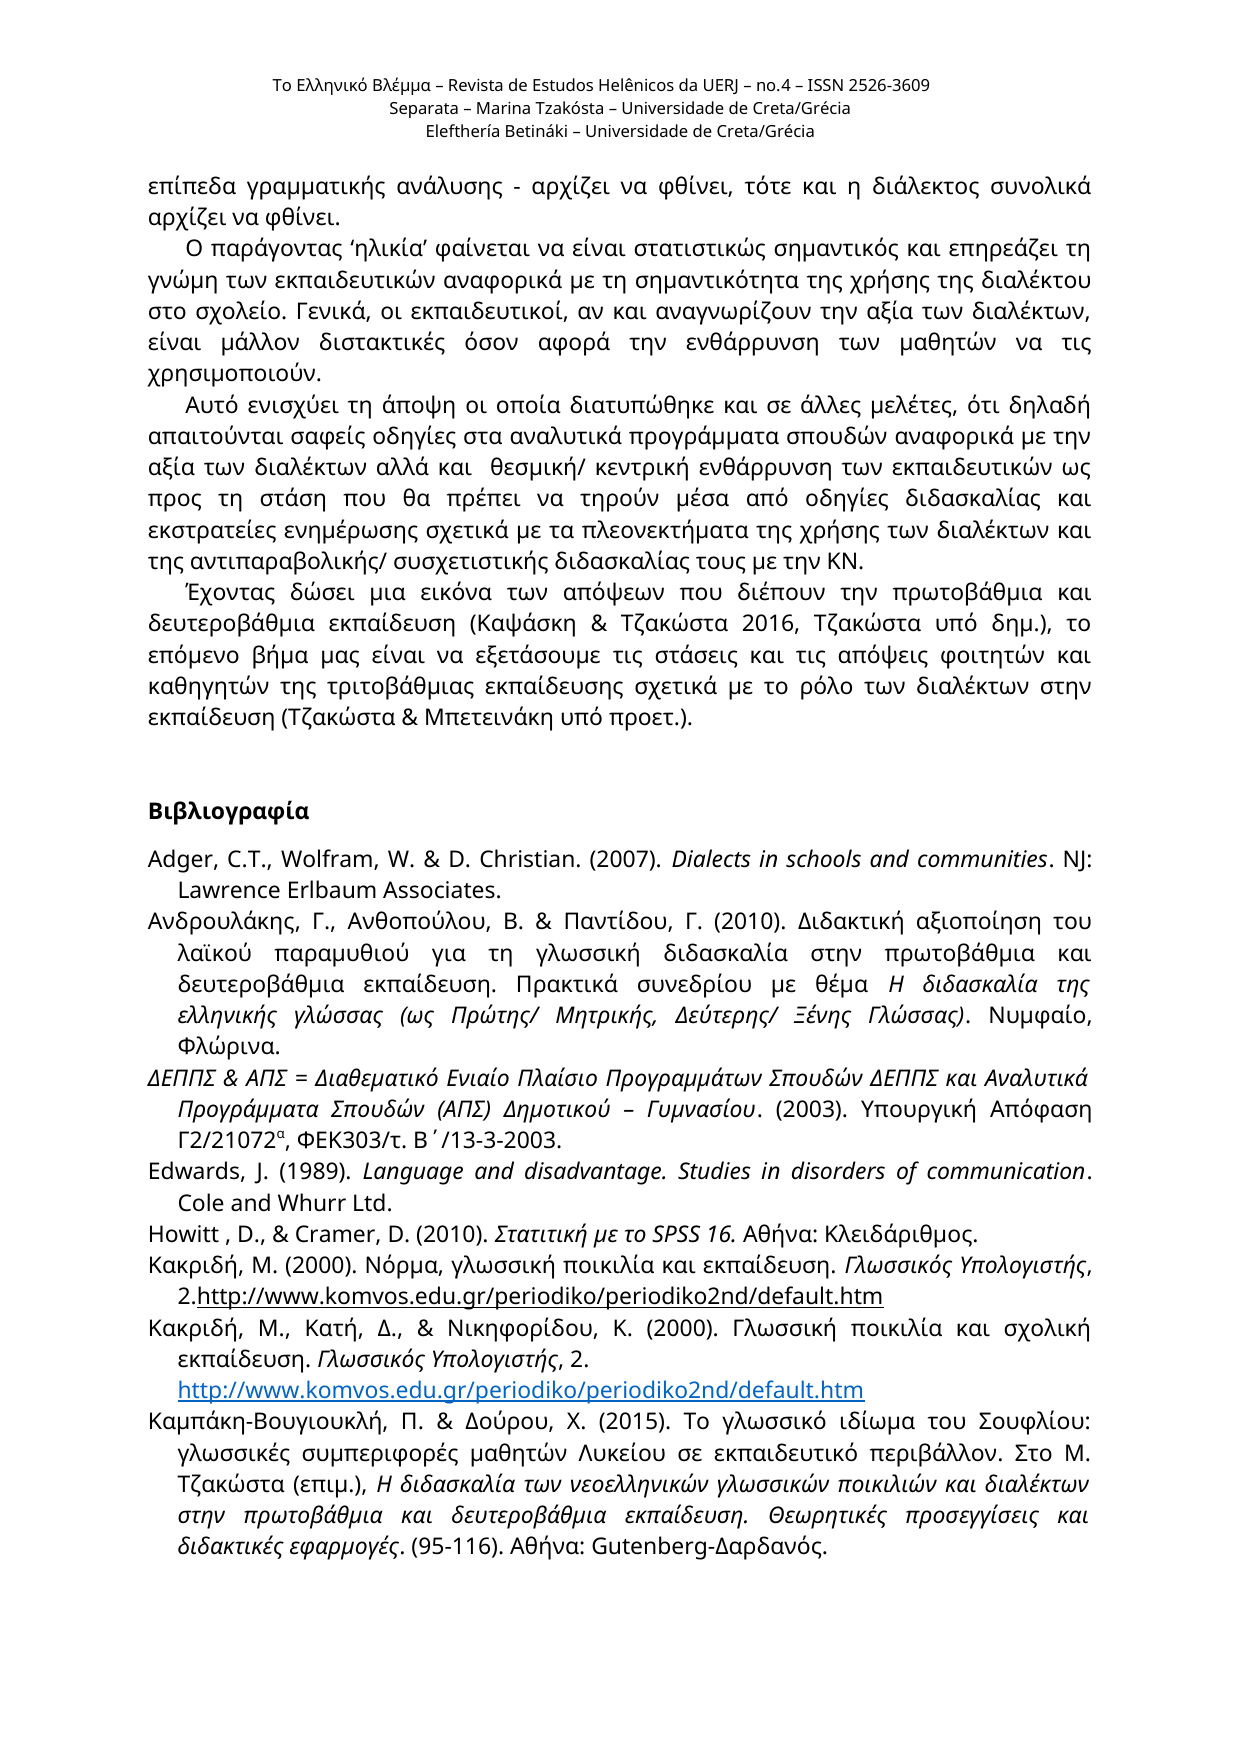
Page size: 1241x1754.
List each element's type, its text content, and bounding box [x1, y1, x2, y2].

subtitle Κακριδή, Μ. (2000). Νόρμα, γλωσσική ποικιλία και εκπαίδευση. Γλωσσικός Υπολογιστής, 2.http://www.komvos.edu.gr/periodiko/periodiko2nd/default.htm [148, 1249, 1092, 1312]
text Καμπάκη-Βουγιουκλή, Π. & Δούρου, Χ. (2015). Το γλωσσικό ιδίωμα του Σουφλίου: γλωσσικές συμπεριφορές μαθητών Λυκείου σε εκπαιδευτικό περιβάλλον. Στο Μ. Τζακώστα (επιμ.), Η διδασκαλία των νεοελληνικών γλωσσικών ποικιλιών και διαλέκτων στην πρωτοβάθμια και δευτεροβάθμια εκπαίδευση. Θεωρητικές προσεγγίσεις και διδακτικές εφαρμογές. (95-116). Αθήνα: Gutenberg-Δαρδανός. [148, 1405, 1092, 1562]
text Αυτό ενισχύει τη άποψη οι οποία διατυπώθηκε και σε άλλες μελέτες, ότι δηλαδή απαιτούνται σαφείς οδηγίες στα αναλυτικά προγράμματα σπουδών αναφορικά με την αξία των διαλέκτων αλλά και θεσμική/ κεντρική ενθάρρυνση των εκπαιδευτικών ως προς τη στάση που θα πρέπει να τηρούν μέσα από οδηγίες διδασκαλίας και εκστρατείες ενημέρωσης σχετικά με τα πλεονεκτήματα της χρήσης των διαλέκτων και της αντιπαραβολικής/ συσχετιστικής διδασκαλίας τους με την ΚΝ. [148, 389, 1092, 576]
subtitle Adger, C.T., Wolfram, W. & D. Christian. (2007). Dialects in schools and communities. NJ: Lawrence Erlbaum Associates. [148, 843, 1092, 905]
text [148, 170, 1092, 232]
text ΔΕΠΠΣ & ΑΠΣ = Διαθεματικό Ενιαίο Πλαίσιο Προγραμμάτων Σπουδών ΔΕΠΠΣ και Αναλυτικά Προγράμματα Σπουδών (ΑΠΣ) Δημοτικού – Γυμνασίου. (2003). Υπουργική Απόφαση Γ2/21072α, ΦΕΚ303/τ. Β΄/13-3-2003. [148, 1062, 1092, 1155]
text Βιβλιογραφία [148, 795, 1092, 826]
text Edwards, J. (1989). Language and disadvantage. Studies in disorders of communication. Cole and Whurr Ltd. [148, 1155, 1092, 1218]
text http://www.komvos.edu.gr/periodiko/periodiko2nd/default.htm [148, 1374, 1092, 1405]
text Έχοντας δώσει μια εικόνα των απόψεων που διέπουν την πρωτοβάθμια και δευτεροβάθμια εκπαίδευση (Καψάσκη & Τζακώστα 2016, Τζακώστα υπό δημ.), το επόμενο βήμα μας είναι να εξετάσουμε τις στάσεις και τις απόψεις φοιτητών και καθηγητών της τριτοβάθμιας εκπαίδευσης σχετικά με το ρόλο των διαλέκτων στην εκπαίδευση (Τζακώστα & Μπετεινάκη υπό προετ.). [148, 576, 1092, 732]
text Κακριδή, Μ., Κατή, Δ., & Νικηφορίδου, Κ. (2000). Γλωσσική ποικιλία και σχολική εκπαίδευση. Γλωσσικός Υπολογιστής, 2. [148, 1312, 1092, 1374]
text Howitt , D., & Cramer, D. (2010). Στατιτική με το SPSS 16. Αθήνα: Κλειδάριθμος. [148, 1218, 1092, 1249]
text Ο παράγοντας ‘ηλικία’ φαίνεται να είναι στατιστικώς σημαντικός και επηρεάζει τη γνώμη των εκπαιδευτικών αναφορικά με τη σημαντικότητα της χρήσης της διαλέκτου στο σχολείο. Γενικά, οι εκπαιδευτικοί, αν και αναγνωρίζουν την αξία των διαλέκτων, είναι μάλλον διστακτικές όσον αφορά την ενθάρρυνση των μαθητών να τις χρησιμοποιούν. [148, 232, 1092, 389]
subtitle Ανδρουλάκης, Γ., Ανθοπούλου, Β. & Παντίδου, Γ. (2010). Διδακτική αξιοποίηση του λαϊκού παραμυθιού για τη γλωσσική διδασκαλία στην πρωτοβάθμια και δευτεροβάθμια εκπαίδευση. Πρακτικά συνεδρίου με θέμα Η διδασκαλία της ελληνικής γλώσσας (ως Πρώτης/ Μητρικής, Δεύτερης/ Ξένης Γλώσσας). Νυμφαίο, Φλώρινα. [148, 905, 1092, 1062]
